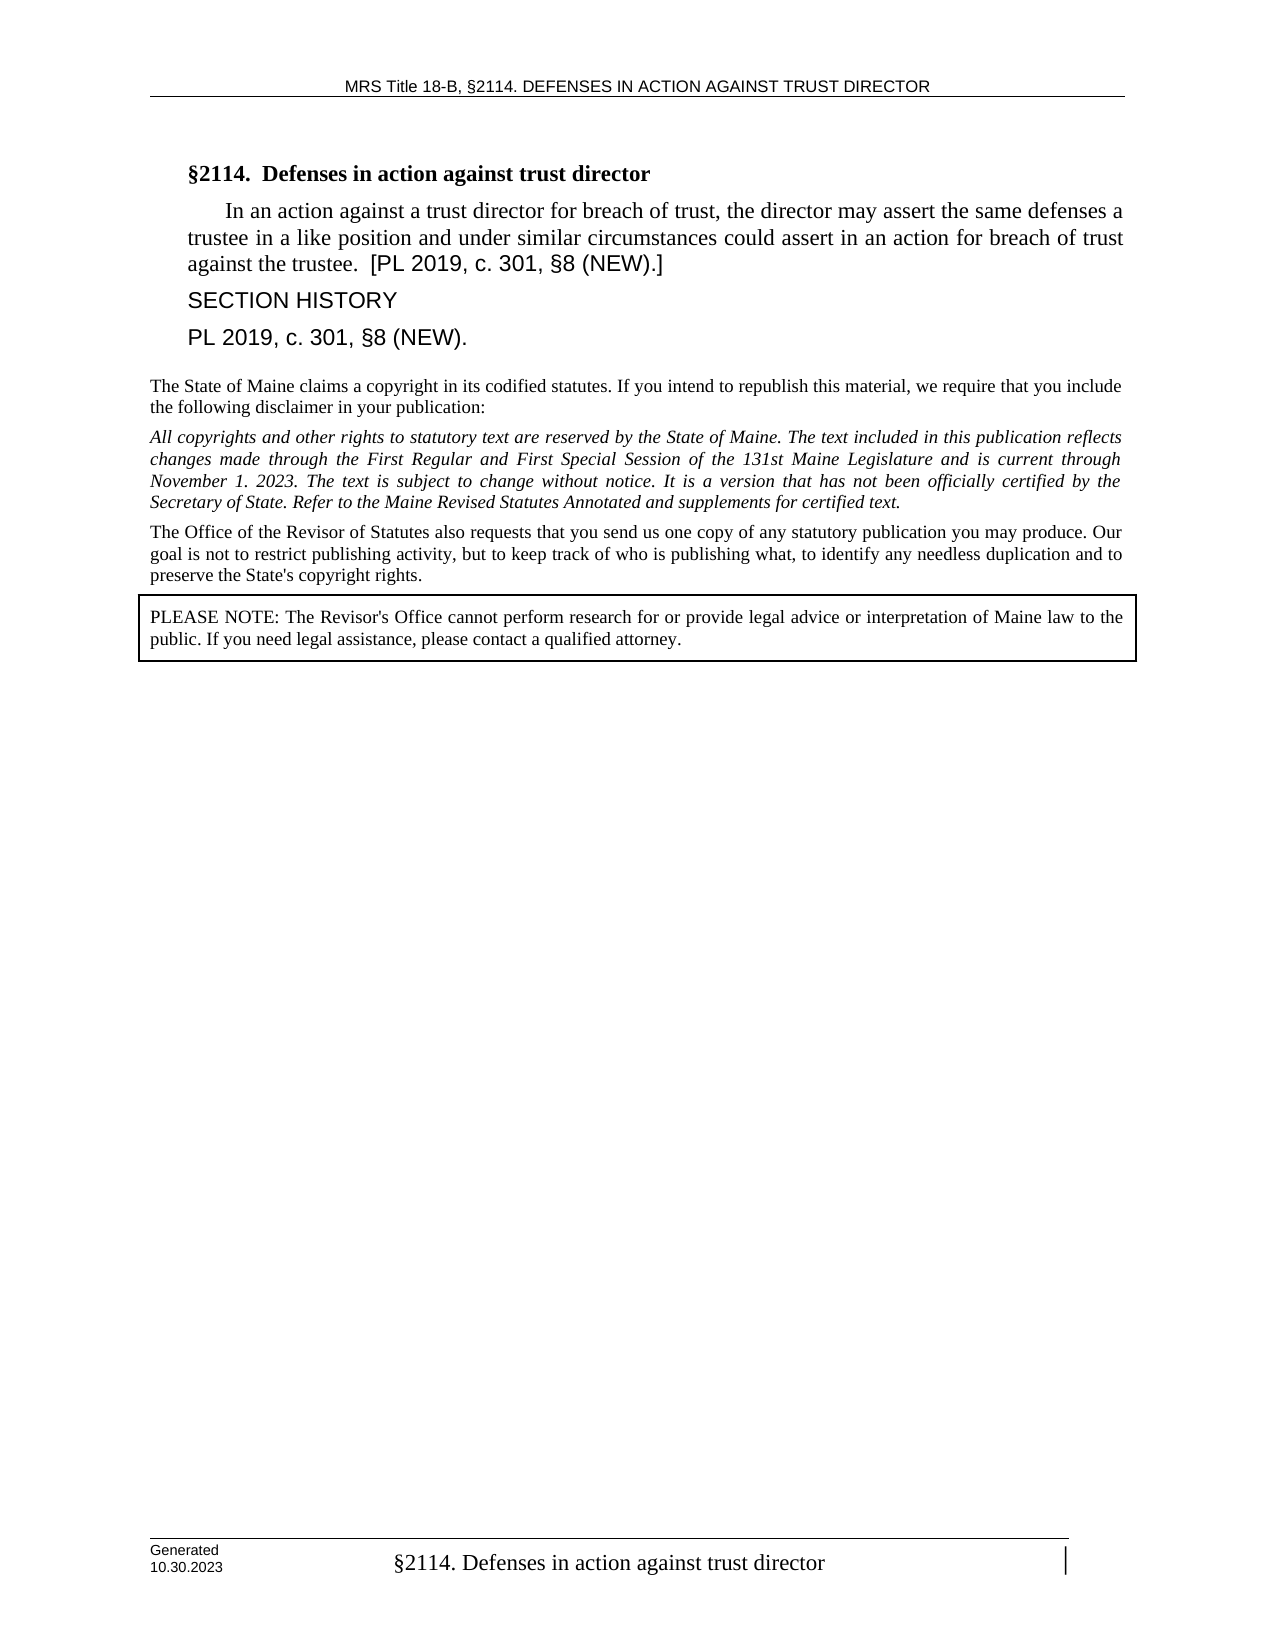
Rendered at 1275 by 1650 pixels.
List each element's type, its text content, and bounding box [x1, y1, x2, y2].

text SECTION HISTORY [187, 287, 1125, 313]
text In an action against a trust director for breach of trust, the director may assert the same defenses a trustee in a like position and under similar circumstances could assert in an action for breach of trust against the trustee. [PL 2019, c. 301, §8 (NEW).] [187, 197, 1125, 276]
text §2114. Defenses in action against trust director [187, 160, 1125, 187]
text The State of Maine claims a copyright in its codified statutes. If you intend to republish this material, we require that you include the following disclaimer in your publication: [150, 375, 1125, 418]
text PLEASE NOTE: The Revisor's Office cannot perform research for or provide legal advice or interpretation of Maine law to the public. If you need legal assistance, please contact a qualified attorney. [140, 596, 1135, 660]
text The Office of the Revisor of Statutes also requests that you send us one copy of any statutory publication you may produce. Our goal is not to restrict publishing activity, but to keep track of who is publishing what, to identify any needless duplication and to preserve the State's copyright rights. [150, 521, 1125, 586]
text PL 2019, c. 301, §8 (NEW). [187, 323, 1125, 350]
text All copyrights and other rights to statutory text are reserved by the State of Maine. The text included in this publication reflects changes made through the First Regular and First Special Session of the 131st Maine Legislature and is current through November 1. 2023 . The text is subject to change without notice. It is a version that has not been officially certified by the Secretary of State. Refer to the Maine Revised Statutes Annotated and supplements for certified text. [150, 426, 1125, 513]
